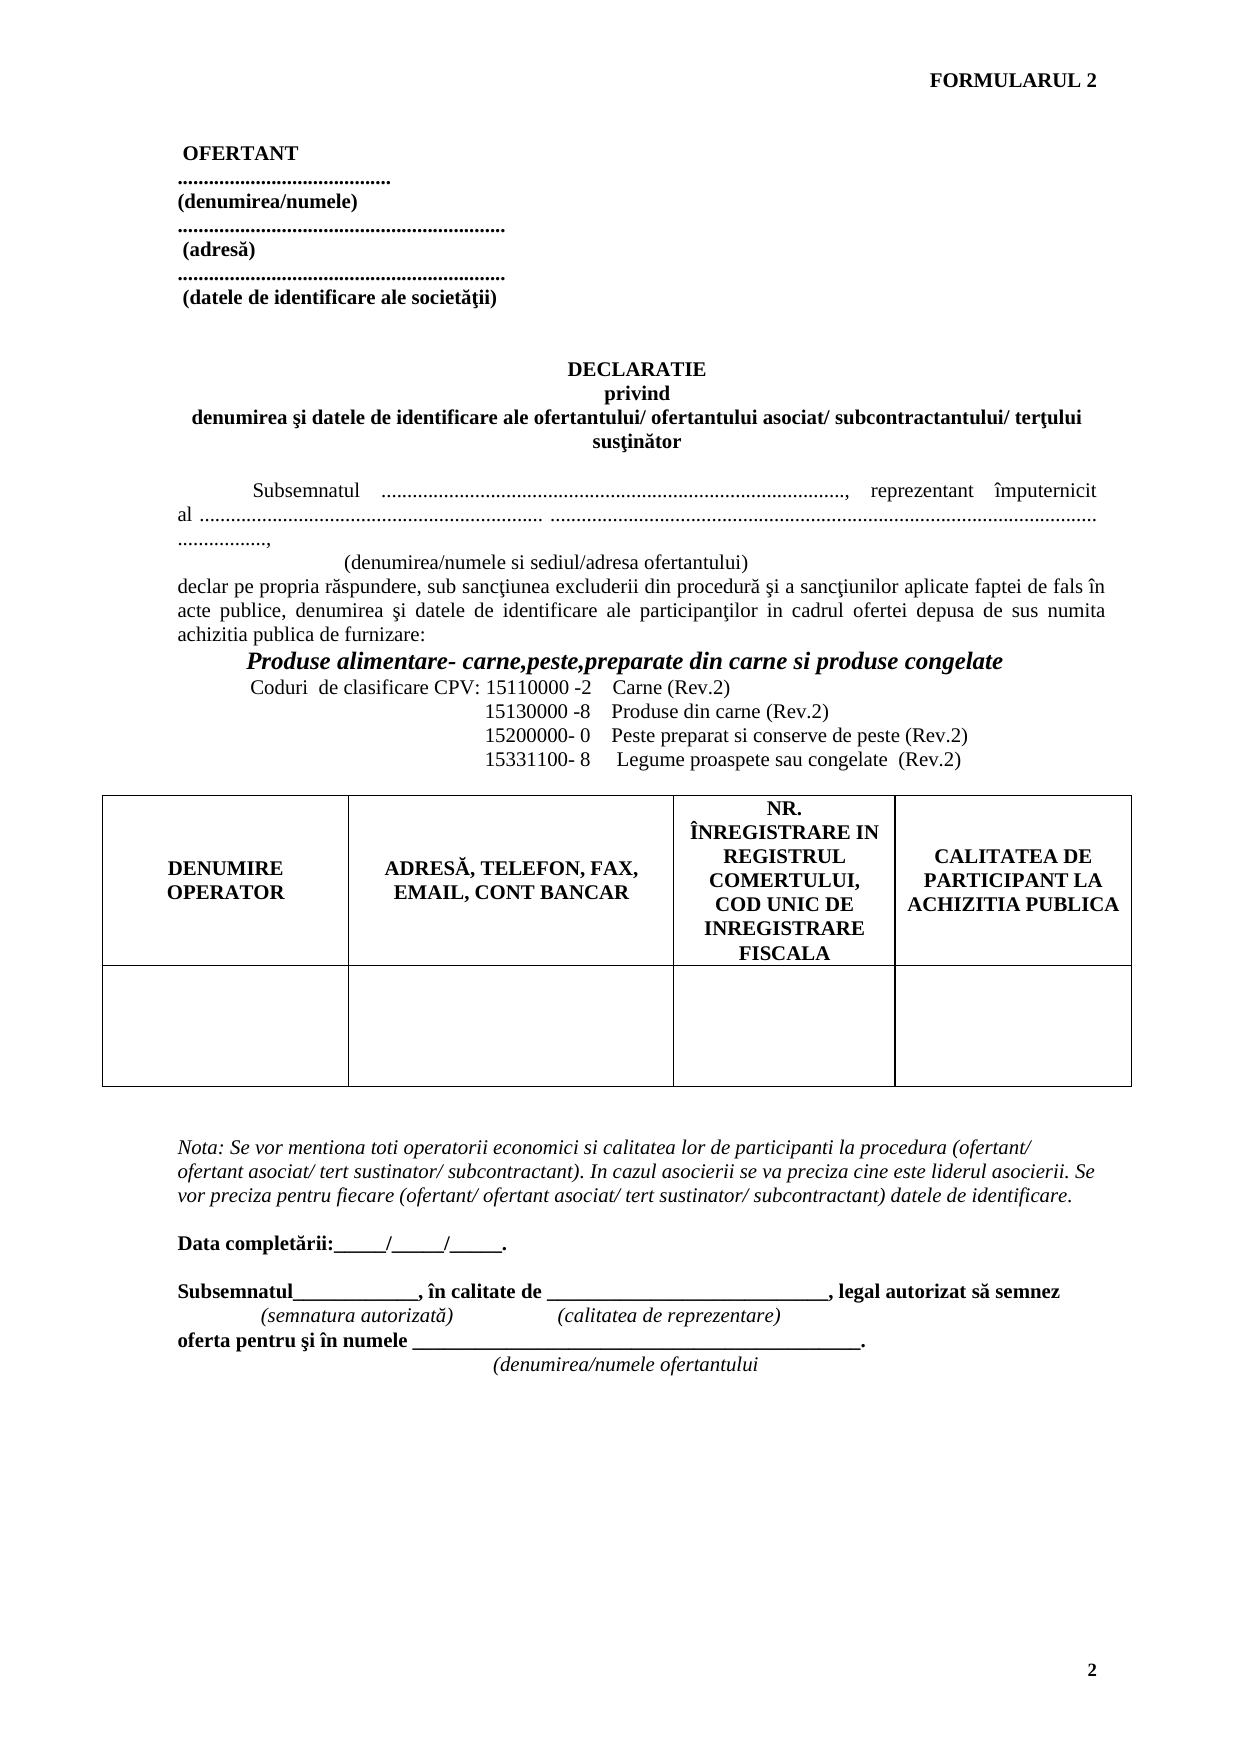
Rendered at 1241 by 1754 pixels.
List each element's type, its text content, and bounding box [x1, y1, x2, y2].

table_header CALITATEA DE PARTICIPANT LA ACHIZITIA PUBLICA [896, 796, 1131, 964]
text (denumirea/numele si sediul/adresa ofertantului) [177, 550, 1097, 574]
text DECLARATIE [177, 357, 1097, 381]
text Produse alimentare- carne,peste,preparate din carne si produse congelate [177, 646, 1097, 675]
table_cell [674, 966, 894, 1086]
table_cell [896, 966, 1131, 1086]
table_cell [103, 966, 348, 1086]
text ............................................................... [177, 213, 1097, 237]
text FORMULARUL 2 [177, 68, 1097, 92]
table_header DENUMIRE OPERATOR [103, 796, 348, 964]
text oferta pentru şi în numele ___________________________________________. [177, 1327, 1097, 1352]
table_header NR. ÎNREGISTRARE IN REGISTRUL COMERTULUI, COD UNIC DE INREGISTRARE FISCALA [674, 796, 894, 964]
text privind [177, 381, 1097, 405]
table_header ADRESĂ, TELEFON, FAX, EMAIL, CONT BANCAR [349, 796, 673, 964]
text (semnatura autorizată) (calitatea de reprezentare) [177, 1303, 1097, 1327]
text declar pe propria răspundere, sub sancţiunea excluderii din procedură şi a sancţiunilor aplicate faptei de fals în acte publice, denumirea şi datele de identificare ale participanţilor in cadrul ofertei depusa de sus numita achizitia publica de furnizare: [177, 574, 1106, 646]
text Coduri de clasificare CPV: 15110000 -2 Carne (Rev.2) [177, 675, 1097, 699]
text Nota: Se vor mentiona toti operatorii economici si calitatea lor de participanti la procedura (ofertant/ ofertant asociat/ tert sustinator/ subcontractant). In cazul asocierii se va preciza cine este liderul asocierii. Se vor preciza pentru fiecare (ofertant/ ofertant asociat/ tert sustinator/ subcontractant) datele de identificare. [177, 1135, 1097, 1207]
text 15331100- 8 Legume proaspete sau congelate (Rev.2) [177, 747, 1097, 771]
text Data completării:_____/_____/_____. [177, 1231, 1097, 1255]
text ............................................................... [177, 261, 1097, 285]
text (denumirea/numele) [177, 189, 1097, 213]
table_cell [349, 966, 673, 1086]
text denumirea şi datele de identificare ale ofertantului/ ofertantului asociat/ subcontractantului/ terţului susţinător [177, 405, 1097, 453]
text 15200000- 0 Peste preparat si conserve de peste (Rev.2) [177, 723, 1097, 747]
text (denumirea/numele ofertantului [177, 1352, 1097, 1376]
text ......................................... [177, 165, 1097, 189]
text Subsemnatul____________, în calitate de ___________________________, legal autorizat să semnez [177, 1279, 1097, 1303]
text OFERTANT [177, 141, 1097, 165]
text (datele de identificare ale societăţii) [177, 285, 1097, 309]
text (adresă) [177, 237, 1097, 261]
text 15130000 -8 Produse din carne (Rev.2) [177, 699, 1097, 723]
text Subsemnatul ........................................................................................., reprezentant împuternicit al .................................................................. .........................................................................................................................., [177, 477, 1097, 550]
